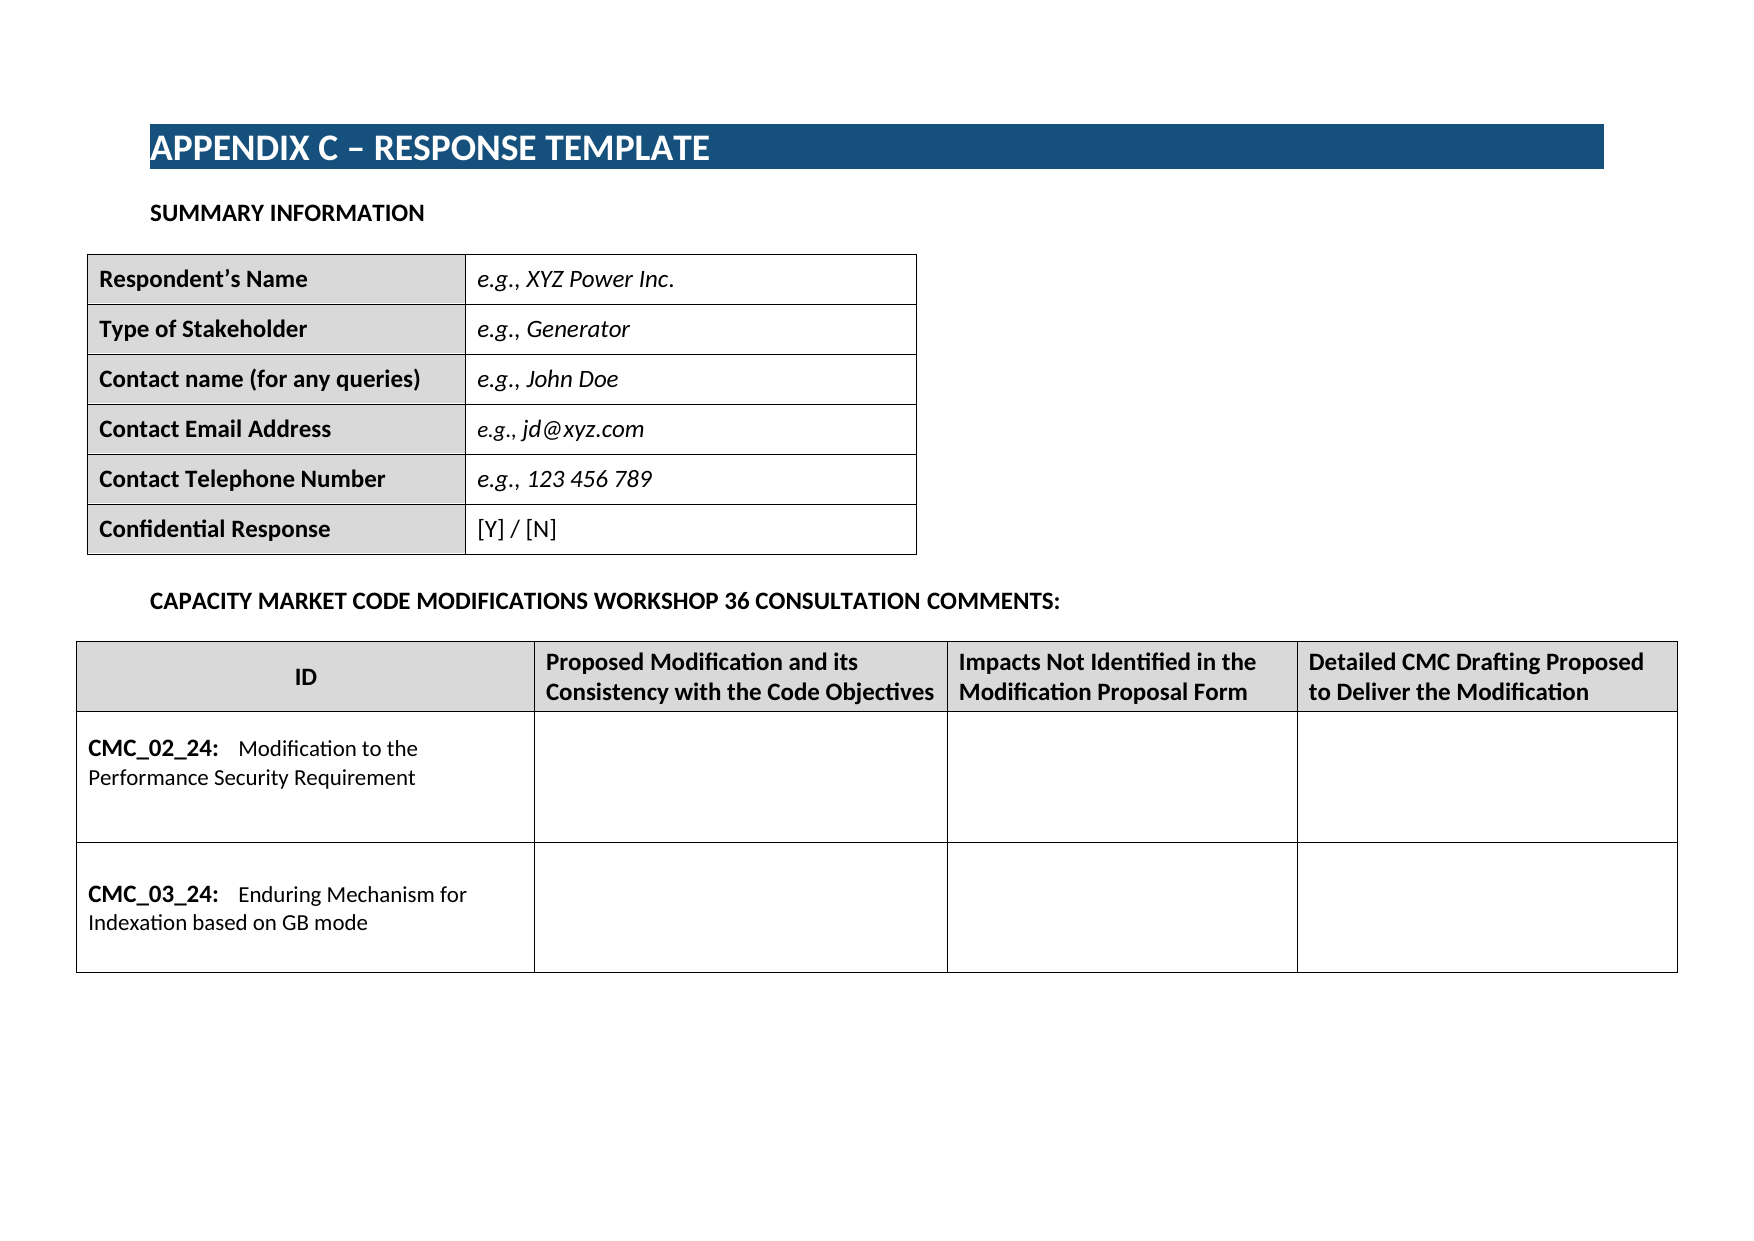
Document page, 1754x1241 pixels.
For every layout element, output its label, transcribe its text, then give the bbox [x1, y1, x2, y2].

table_cell [1298, 712, 1677, 842]
table_cell Contact name (for any queries) [88, 355, 465, 403]
table_header e.g., XYZ Power Inc. [466, 255, 916, 303]
table_cell [535, 712, 947, 842]
table_header ID [77, 642, 534, 711]
table_header Impacts Not Identified in the Modification Proposal Form [948, 642, 1297, 711]
table_cell e.g., jd@xyz.com [466, 405, 916, 453]
table_cell e.g., John Doe [466, 355, 916, 403]
table_cell Confidential Response [88, 505, 465, 553]
text Capacity Market Code Modifications Workshop 36 Consultation COMMENTS: [150, 585, 1604, 616]
table_header Detailed CMC Drafting Proposed to Deliver the Modification [1298, 642, 1677, 711]
table_header Proposed Modification and its Consistency with the Code Objectives [535, 642, 947, 711]
text SUMMARY INFORMATION [150, 198, 1604, 228]
table_cell e.g., Generator [466, 305, 916, 353]
table_cell e.g., 123 456 789 [466, 455, 916, 503]
table_cell Type of Stakeholder [88, 305, 465, 353]
table_cell Contact Email Address [88, 405, 465, 453]
table_cell [948, 712, 1297, 842]
table_header Respondent’s Name [88, 255, 465, 303]
table_cell [535, 843, 947, 972]
table_cell [1298, 843, 1677, 972]
table_cell CMC_03_24: Enduring Mechanism for Indexation based on GB mode [77, 843, 534, 972]
table_cell [948, 843, 1297, 972]
table_cell Contact Telephone Number [88, 455, 465, 503]
table_cell [Y] / [N] [466, 505, 916, 553]
table_cell CMC_02_24: Modification to the Performance Security Requirement [77, 712, 534, 842]
